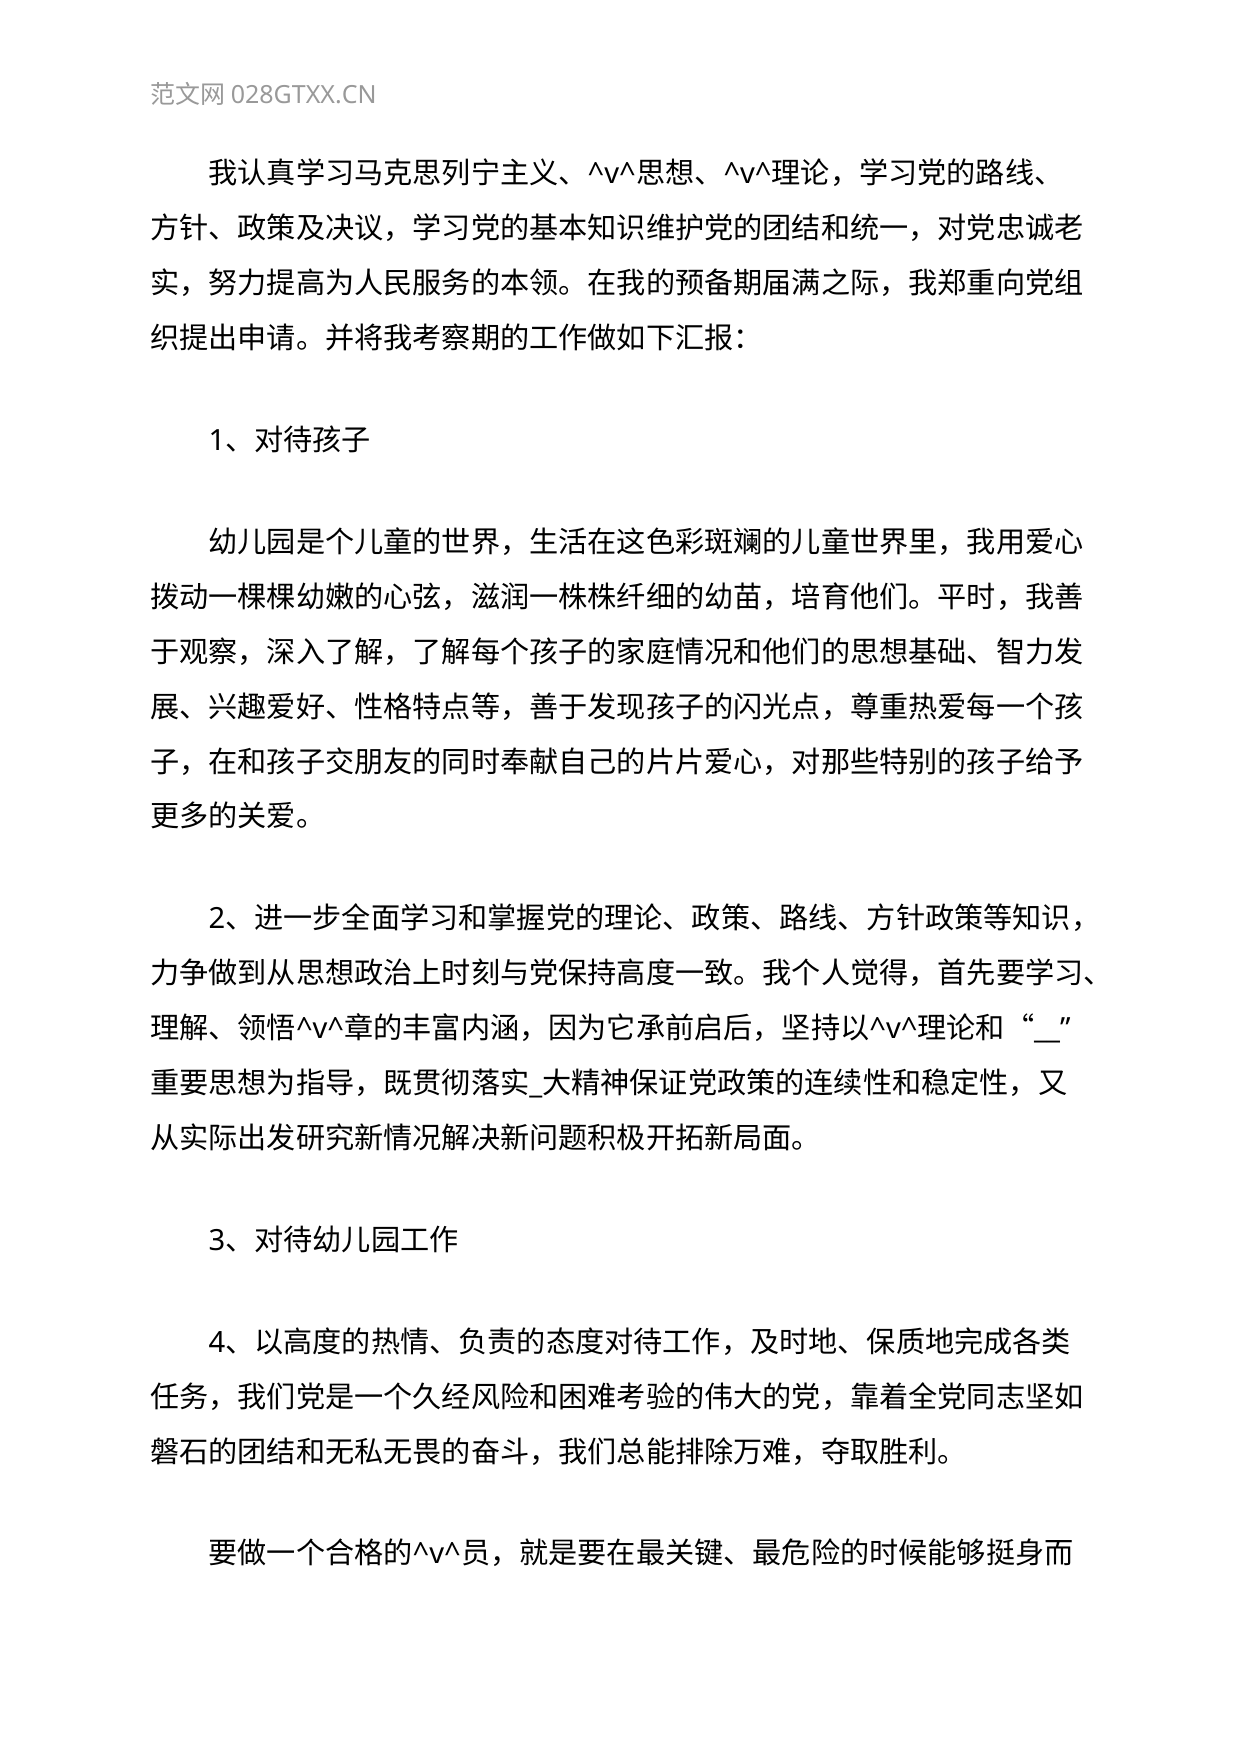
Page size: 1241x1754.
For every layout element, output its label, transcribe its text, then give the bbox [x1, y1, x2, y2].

text 4、以高度的热情、负责的态度对待工作，及时地、保质地完成各类任务，我们党是一个久经风险和困难考验的伟大的党，靠着全党同志坚如磐石的团结和无私无畏的奋斗，我们总能排除万难，夺取胜利。 [150, 1318, 1090, 1471]
text 1、对待孩子 [150, 417, 1090, 459]
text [150, 1530, 1090, 1572]
text 幼儿园是个儿童的世界，生活在这色彩斑斓的儿童世界里，我用爱心拨动一棵棵幼嫩的心弦，滋润一株株纤细的幼苗，培育他们。平时，我善于观察，深入了解，了解每个孩子的家庭情况和他们的思想基础、智力发展、兴趣爱好、性格特点等，善于发现孩子的闪光点，尊重热爱每一个孩子，在和孩子交朋友的同时奉献自己的片片爱心，对那些特别的孩子给予更多的关爱。 [150, 518, 1090, 835]
text 2、进一步全面学习和掌握党的理论、政策、路线、方针政策等知识，力争做到从思想政治上时刻与党保持高度一致。我个人觉得，首先要学习、理解、领悟^v^章的丰富内涵，因为它承前启后，坚持以^v^理论和“__”重要思想为指导，既贯彻落实_大精神保证党政策的连续性和稳定性，又从实际出发研究新情况解决新问题积极开拓新局面。 [150, 895, 1090, 1157]
text 3、对待幼儿园工作 [150, 1216, 1090, 1259]
text 我认真学习马克思列宁主义、^v^思想、^v^理论，学习党的路线、方针、政策及决议，学习党的基本知识维护党的团结和统一，对党忠诚老实，努力提高为人民服务的本领。在我的预备期届满之际，我郑重向党组织提出申请。并将我考察期的工作做如下汇报： [150, 150, 1090, 357]
